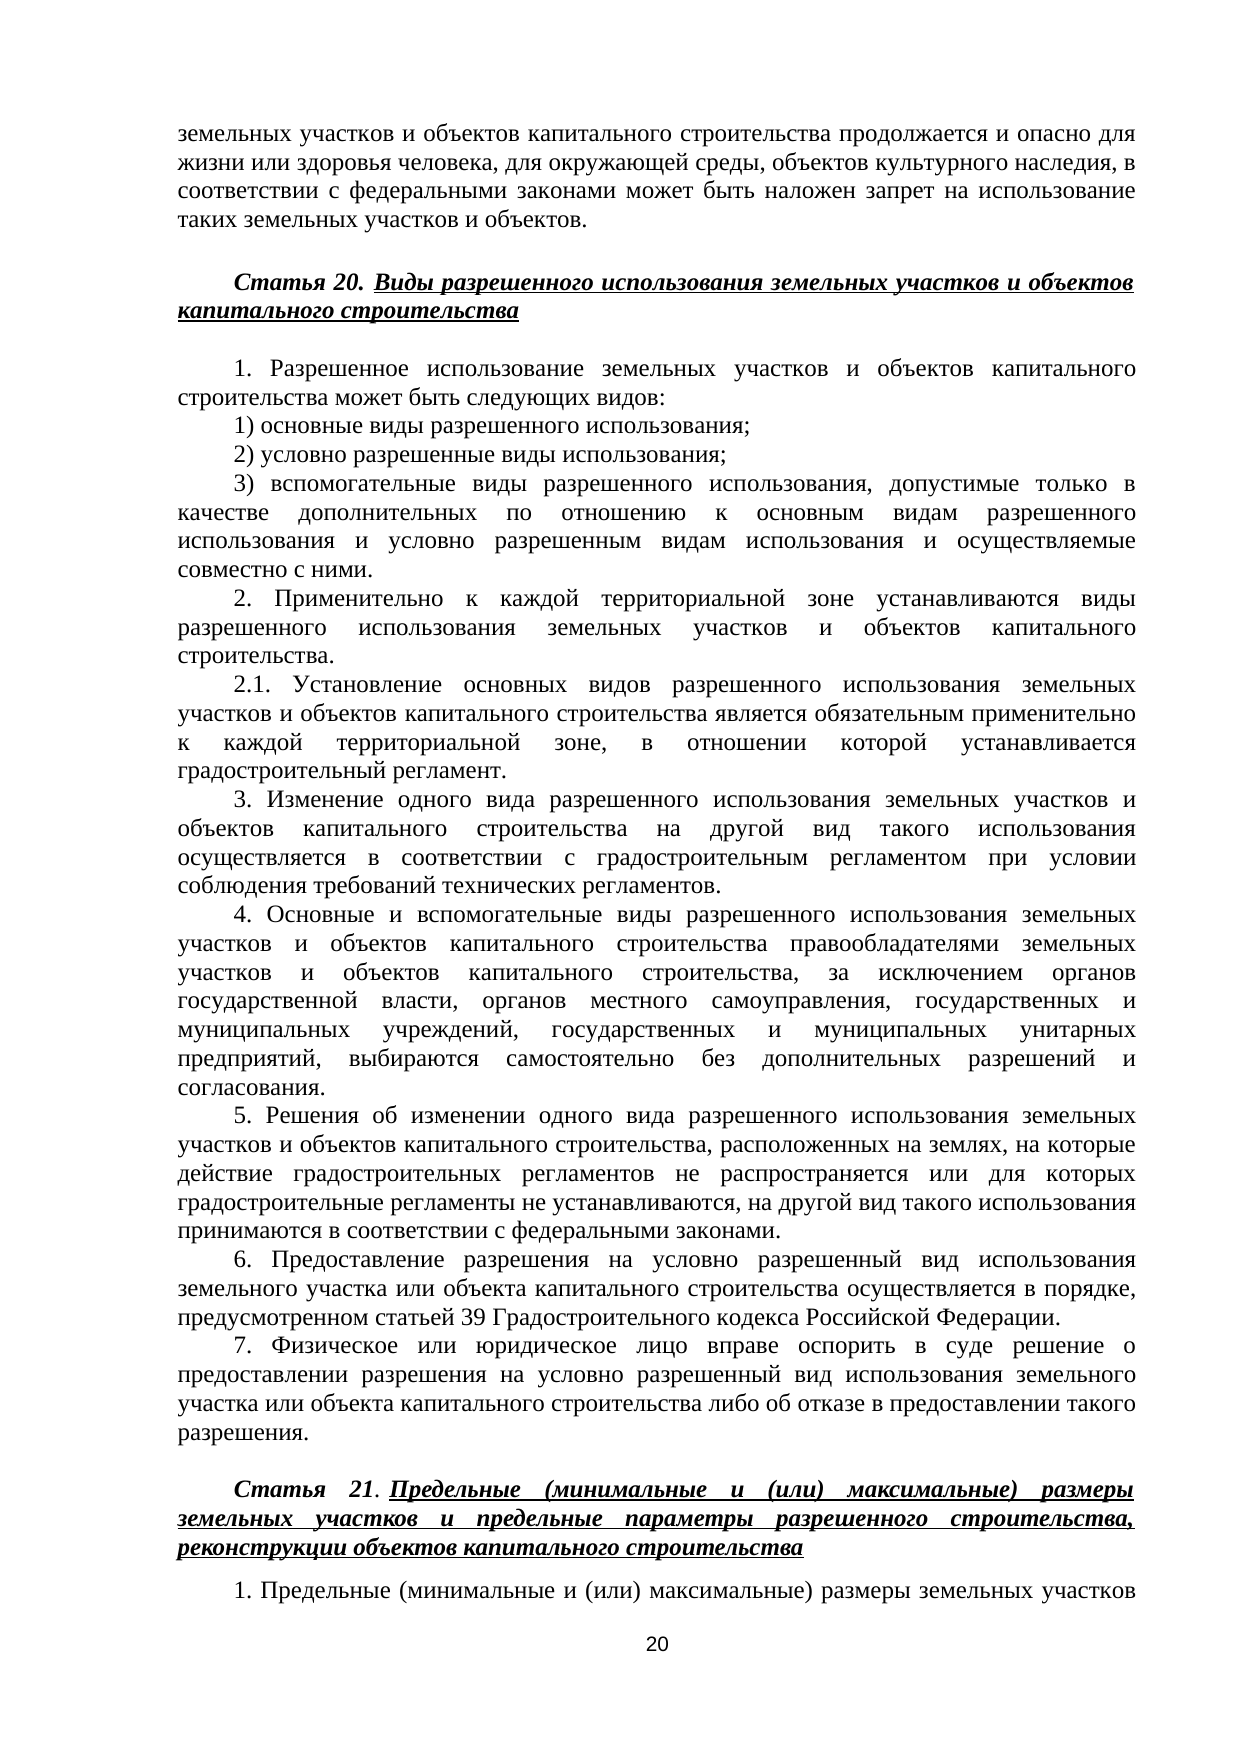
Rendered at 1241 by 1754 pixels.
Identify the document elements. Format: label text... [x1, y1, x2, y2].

text 7. Физическое или юридическое лицо вправе оспорить в суде решение о предоставлении разрешения на условно разрешенный вид использования земельного участка или объекта капитального строительства либо об отказе в предоставлении такого разрешения. [177, 1330, 1137, 1445]
text 6. Предоставление разрешения на условно разрешенный вид использования земельного участка или объекта капитального строительства осуществляется в порядке, предусмотренном статьей 39 Градостроительного кодекса Российской Федерации. [177, 1244, 1137, 1330]
text 1. Разрешенное использование земельных участков и объектов капитального строительства может быть следующих видов: [177, 353, 1137, 410]
text Статья 20. Виды разрешенного использования земельных участков и объектов капитального строительства [519, 267, 1137, 324]
text 3. Изменение одного вида разрешенного использования земельных участков и объектов капитального строительства на другой вид такого использования осуществляется в соответствии с градостроительным регламентом при условии соблюдения требований технических регламентов. [177, 784, 1137, 899]
text 1) основные виды разрешенного использования; [177, 410, 1137, 439]
text 3) вспомогательные виды разрешенного использования, допустимые только в качестве дополнительных по отношению к основным видам разрешенного использования и условно разрешенным видам использования и осуществляемые совместно с ними. [177, 468, 1137, 583]
text 2. Применительно к каждой территориальной зоне устанавливаются виды разрешенного использования земельных участков и объектов капитального строительства. [177, 583, 1137, 669]
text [177, 118, 1137, 233]
subtitle Статья 21. Предельные (минимальные и (или) максимальные) размеры земельных участков и предельные параметры разрешенного строительства, реконструкции объектов капитального строительства [177, 1474, 1137, 1560]
text 2.1. Установление основных видов разрешенного использования земельных участков и объектов капитального строительства является обязательным применительно к каждой территориальной зоне, в отношении которой устанавливается градостроительный регламент. [177, 669, 1137, 784]
text 5. Решения об изменении одного вида разрешенного использования земельных участков и объектов капитального строительства, расположенных на землях, на которые действие градостроительных регламентов не распространяется или для которых градостроительные регламенты не устанавливаются, на другой вид такого использования принимаются в соответствии с федеральными законами. [177, 1100, 1137, 1244]
text 2) условно разрешенные виды использования; [177, 439, 1137, 468]
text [177, 1575, 1137, 1604]
text 4. Основные и вспомогательные виды разрешенного использования земельных участков и объектов капитального строительства правообладателями земельных участков и объектов капитального строительства, за исключением органов государственной власти, органов местного самоуправления, государственных и муниципальных учреждений, государственных и муниципальных унитарных предприятий, выбираются самостоятельно без дополнительных разрешений и согласования. [177, 899, 1137, 1100]
